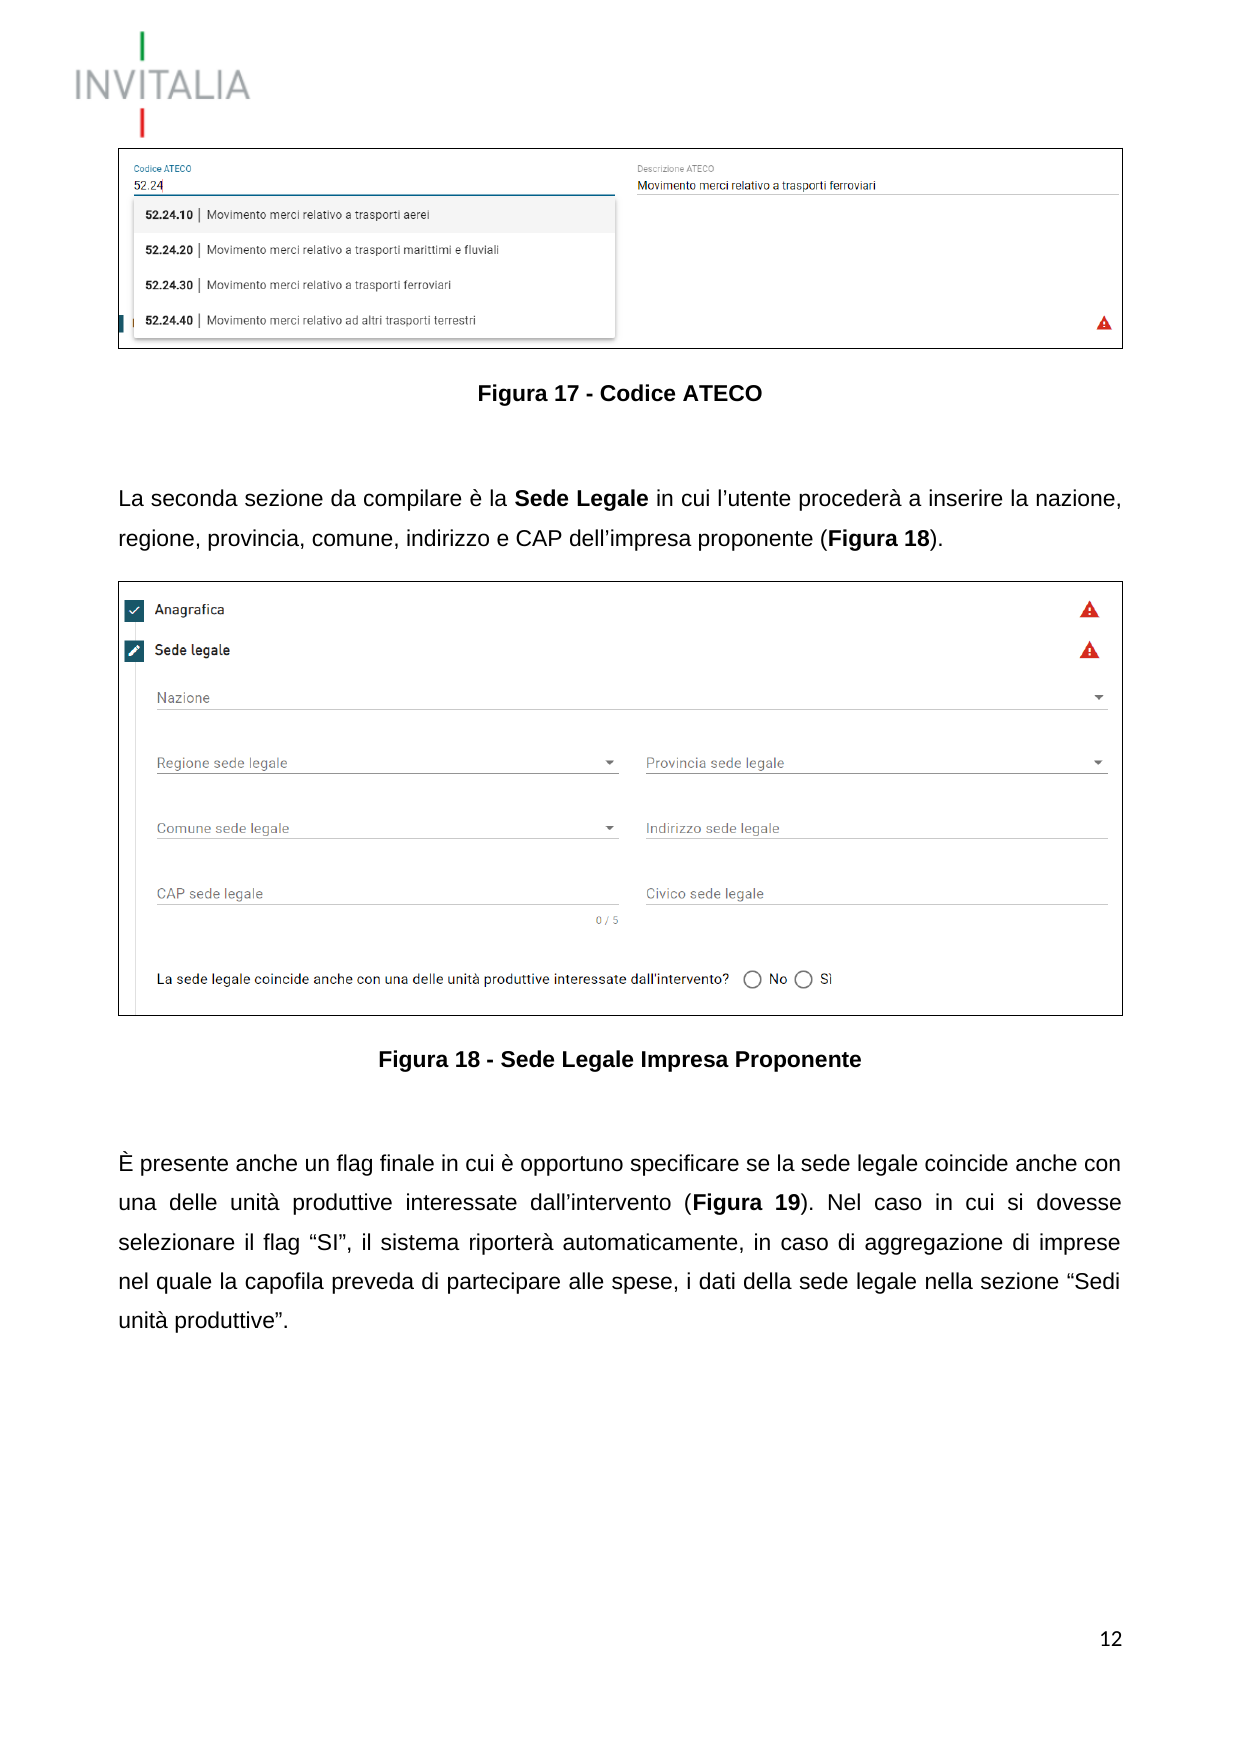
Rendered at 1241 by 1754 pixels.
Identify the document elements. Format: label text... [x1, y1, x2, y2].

picture [119, 149, 1122, 348]
picture [68, 18, 258, 146]
text È presente anche un flag finale in cui è opportuno specificare se la sede legale coincide anche con una delle unità produttive interessate dall’intervento (Figura 19). Nel caso in cui si dovesse selezionare il flag “SI”, il sistema riporterà automaticamente, in caso di aggregazione di imprese nel quale la capofila preveda di partecipare alle spese, i dati della sede legale nella sezione “Sedi unità produttive”. [118, 1149, 1122, 1334]
text Figura 18 - Sede Legale Impresa Proponente [118, 1046, 1122, 1072]
text La seconda sezione da compilare è la Sede Legale in cui l’utente procederà a inserire la nazione, regione, provincia, comune, indirizzo e CAP dell’impresa proponente (Figura 18). [118, 485, 1122, 551]
picture [119, 582, 1122, 1015]
text Figura 17 - Codice ATECO [118, 379, 1122, 406]
